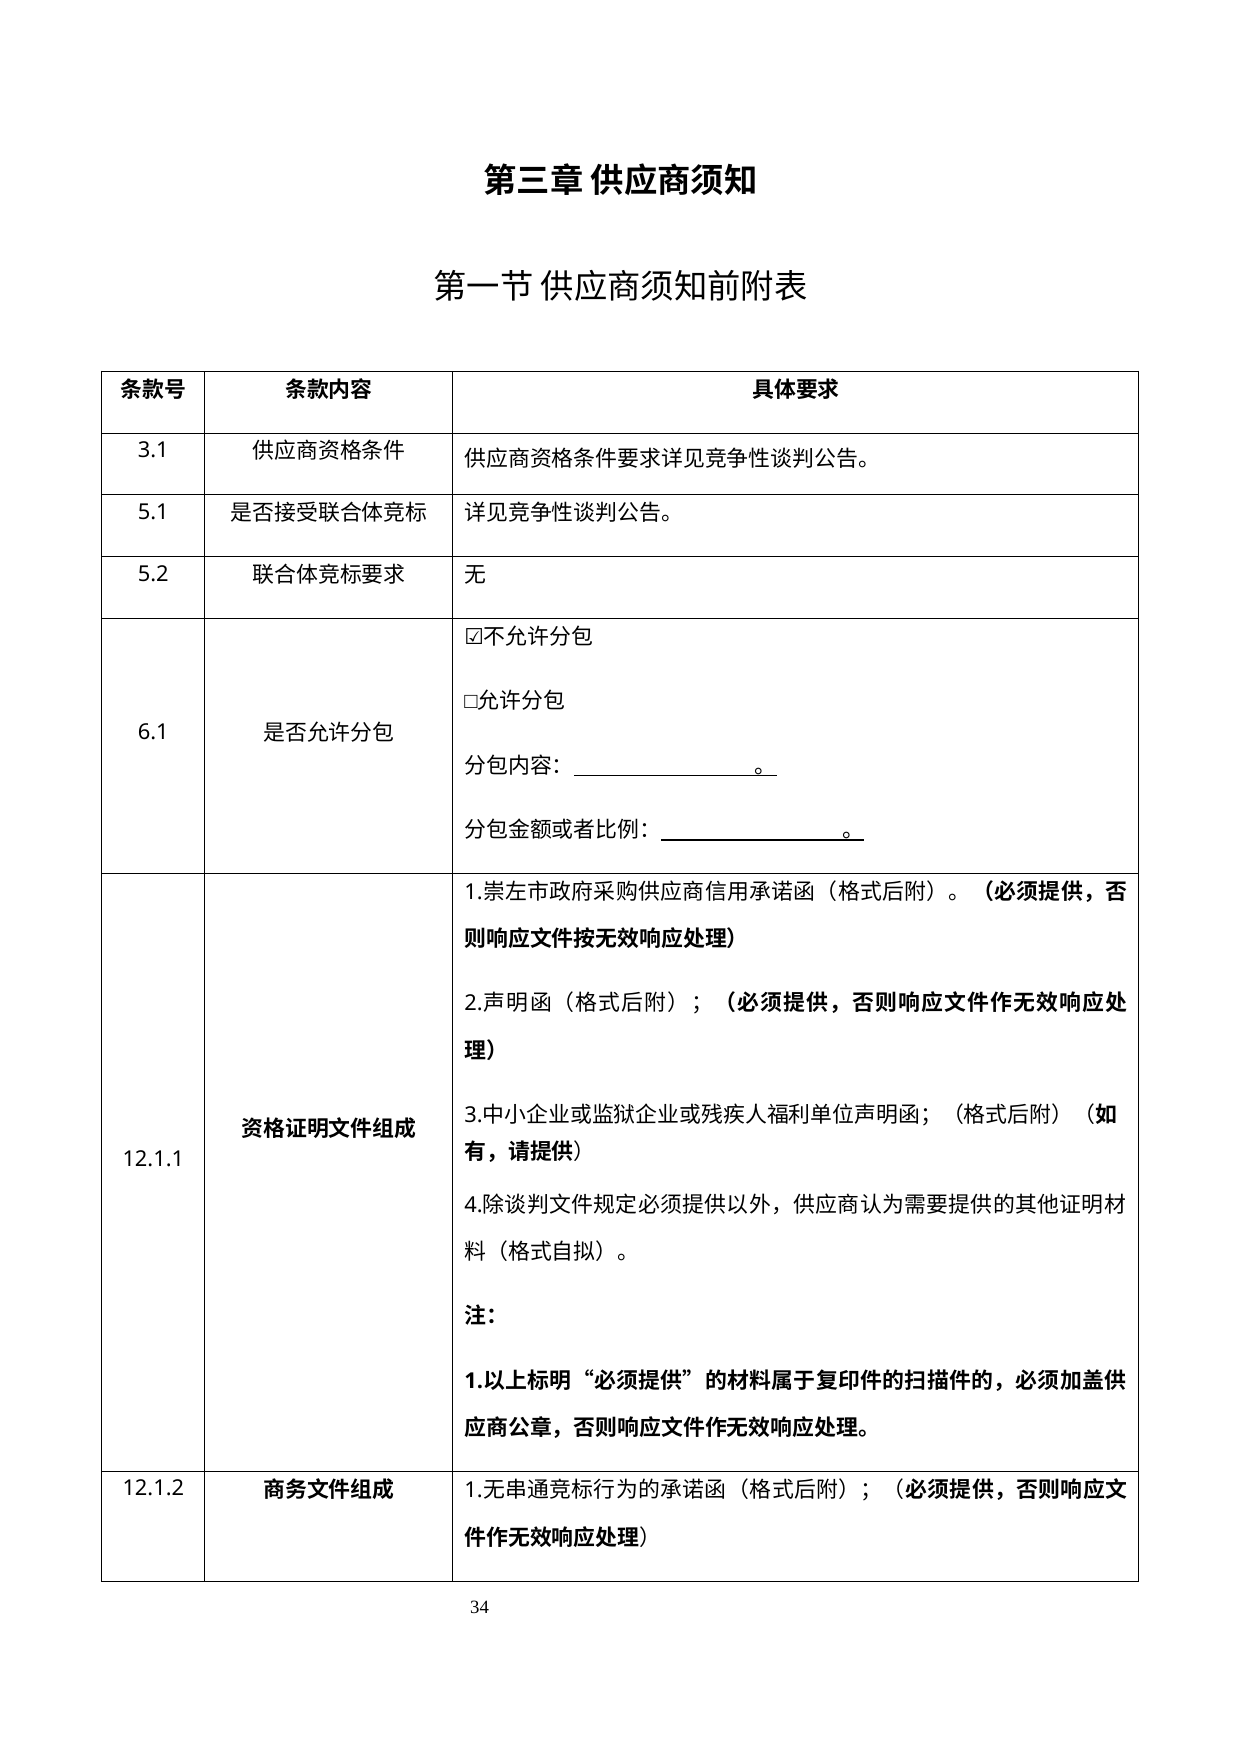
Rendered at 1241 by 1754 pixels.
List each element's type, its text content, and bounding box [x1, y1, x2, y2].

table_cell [453, 1472, 1138, 1581]
table_cell 无 [453, 557, 1138, 618]
table_cell 资格证明文件组成 [205, 874, 452, 1471]
table_header 条款内容 [205, 372, 452, 432]
table_cell 商务文件组成 [205, 1472, 452, 1581]
table_cell 详见竞争性谈判公告。 [453, 495, 1138, 556]
table_cell 12.1.1 [102, 874, 204, 1471]
table_cell 12.1.2 [102, 1472, 204, 1581]
table_cell 是否允许分包 [205, 619, 452, 873]
table_cell 6.1 [102, 619, 204, 873]
table_cell 供应商资格条件要求详见竞争性谈判公告。 [453, 434, 1138, 494]
table_header 条款号 [102, 372, 204, 432]
table_cell 3.1 [102, 434, 204, 494]
table_cell 5.1 [102, 495, 204, 556]
table_cell 1.崇左市政府采购供应商信用承诺函（格式后附）。（必须提供，否则响应文件按无效响应处理） 2.声明函（格式后附）；（必须提供，否则响应文件作无效响应处理） 3.中小企业或监狱企业或残疾人福利单位声明函；（格式后附）（如有，请提供） 4.除谈判文件规定必须提供以外，供应商认为需要提供的其他证明材料（格式自拟）。 注： 1.以上标明“必须提供”的材料属于复印件的扫描件的，必须加盖供应商公章，否则响应文件作无效响应处理。 [453, 874, 1138, 1471]
text 第一节 供应商须知前附表 [118, 260, 1122, 308]
table_header 具体要求 [453, 372, 1138, 432]
table_cell 是否接受联合体竞标 [205, 495, 452, 556]
table_cell 供应商资格条件 [205, 434, 452, 494]
table_cell ☑不允许分包 □允许分包 分包内容： 。 分包金额或者比例： 。 [453, 619, 1138, 873]
table_cell 5.2 [102, 557, 204, 618]
table_cell 联合体竞标要求 [205, 557, 452, 618]
text 第三章 供应商须知 [118, 153, 1122, 202]
